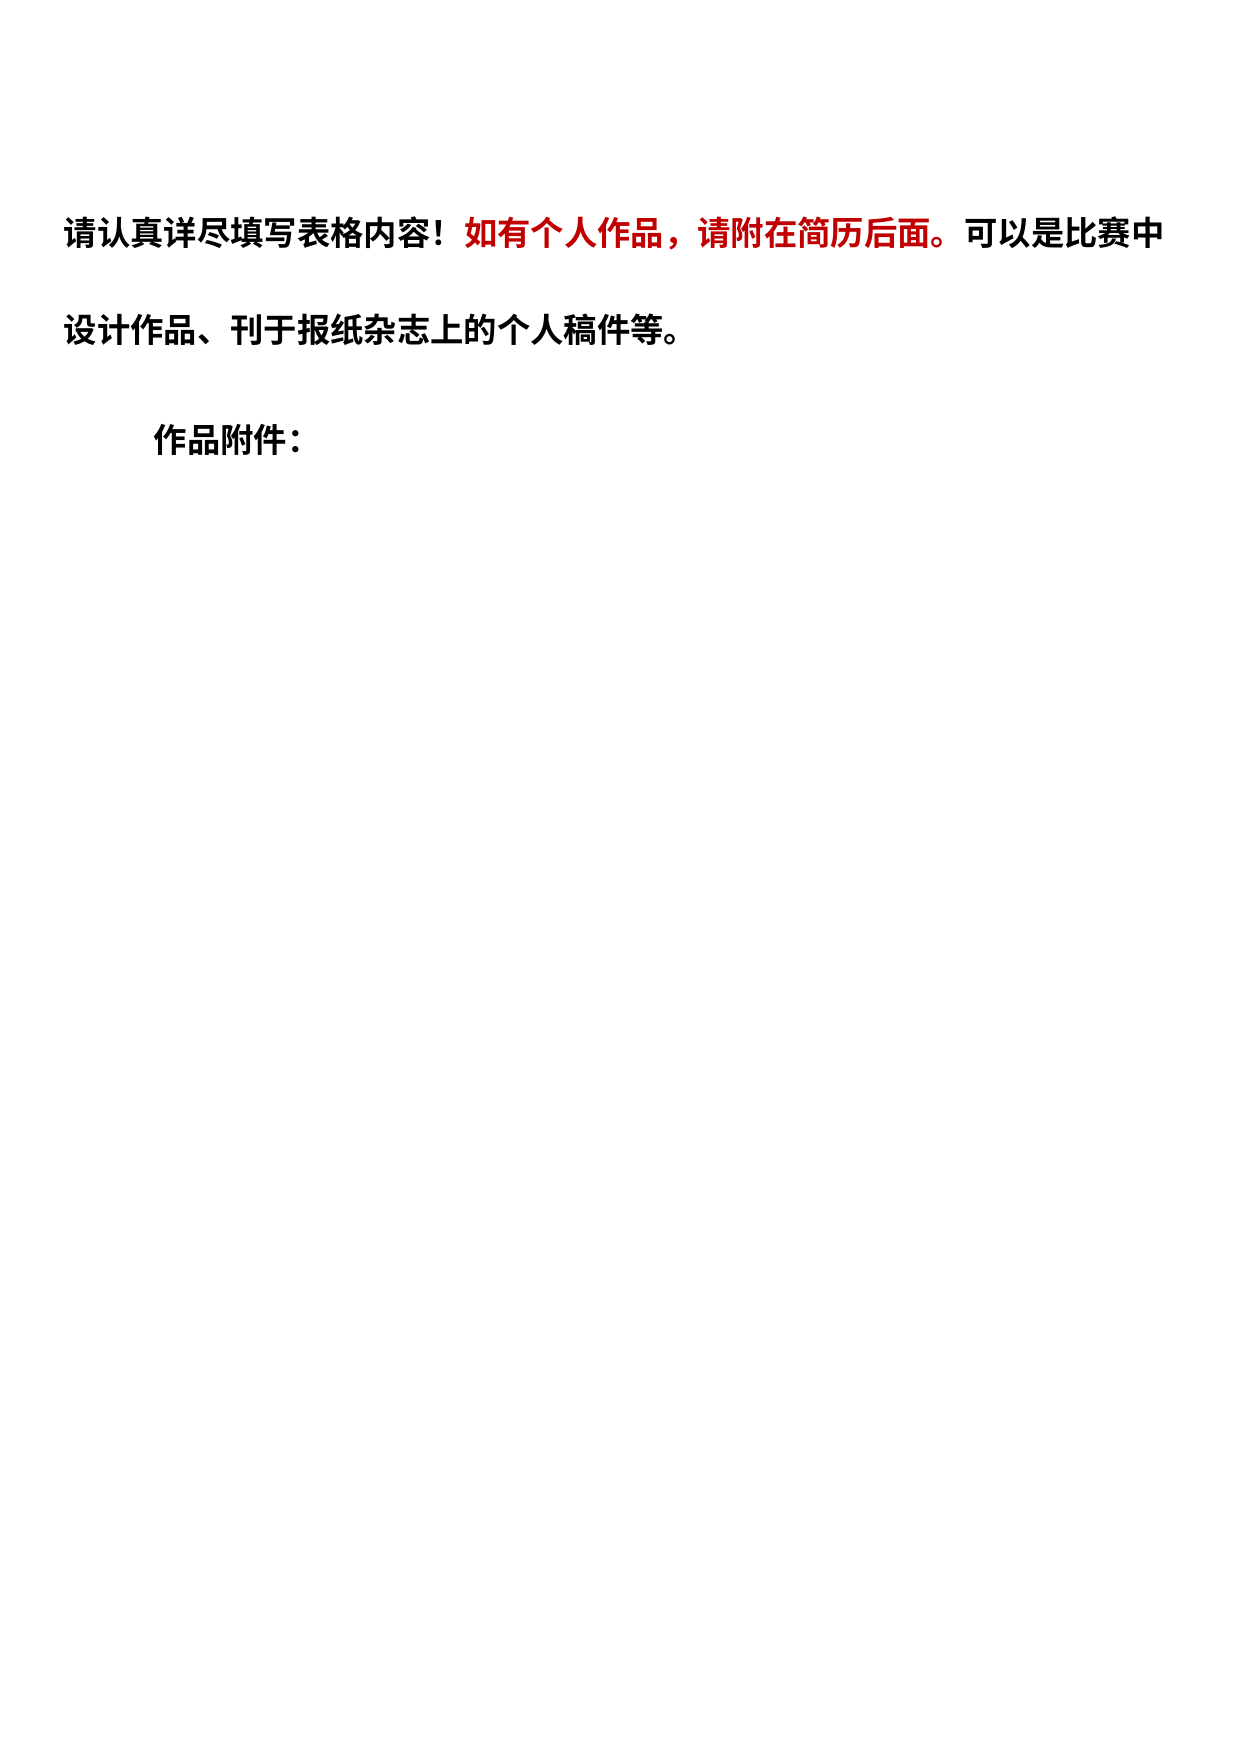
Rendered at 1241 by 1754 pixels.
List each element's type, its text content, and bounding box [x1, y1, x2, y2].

text 作品附件： [153, 406, 1065, 471]
table_cell 请认真详尽填写表格内容！如有个人作品，请附在简历后面。可以是比赛中设计作品、刊于报纸杂志上的个人稿件等。 [53, 198, 1197, 373]
